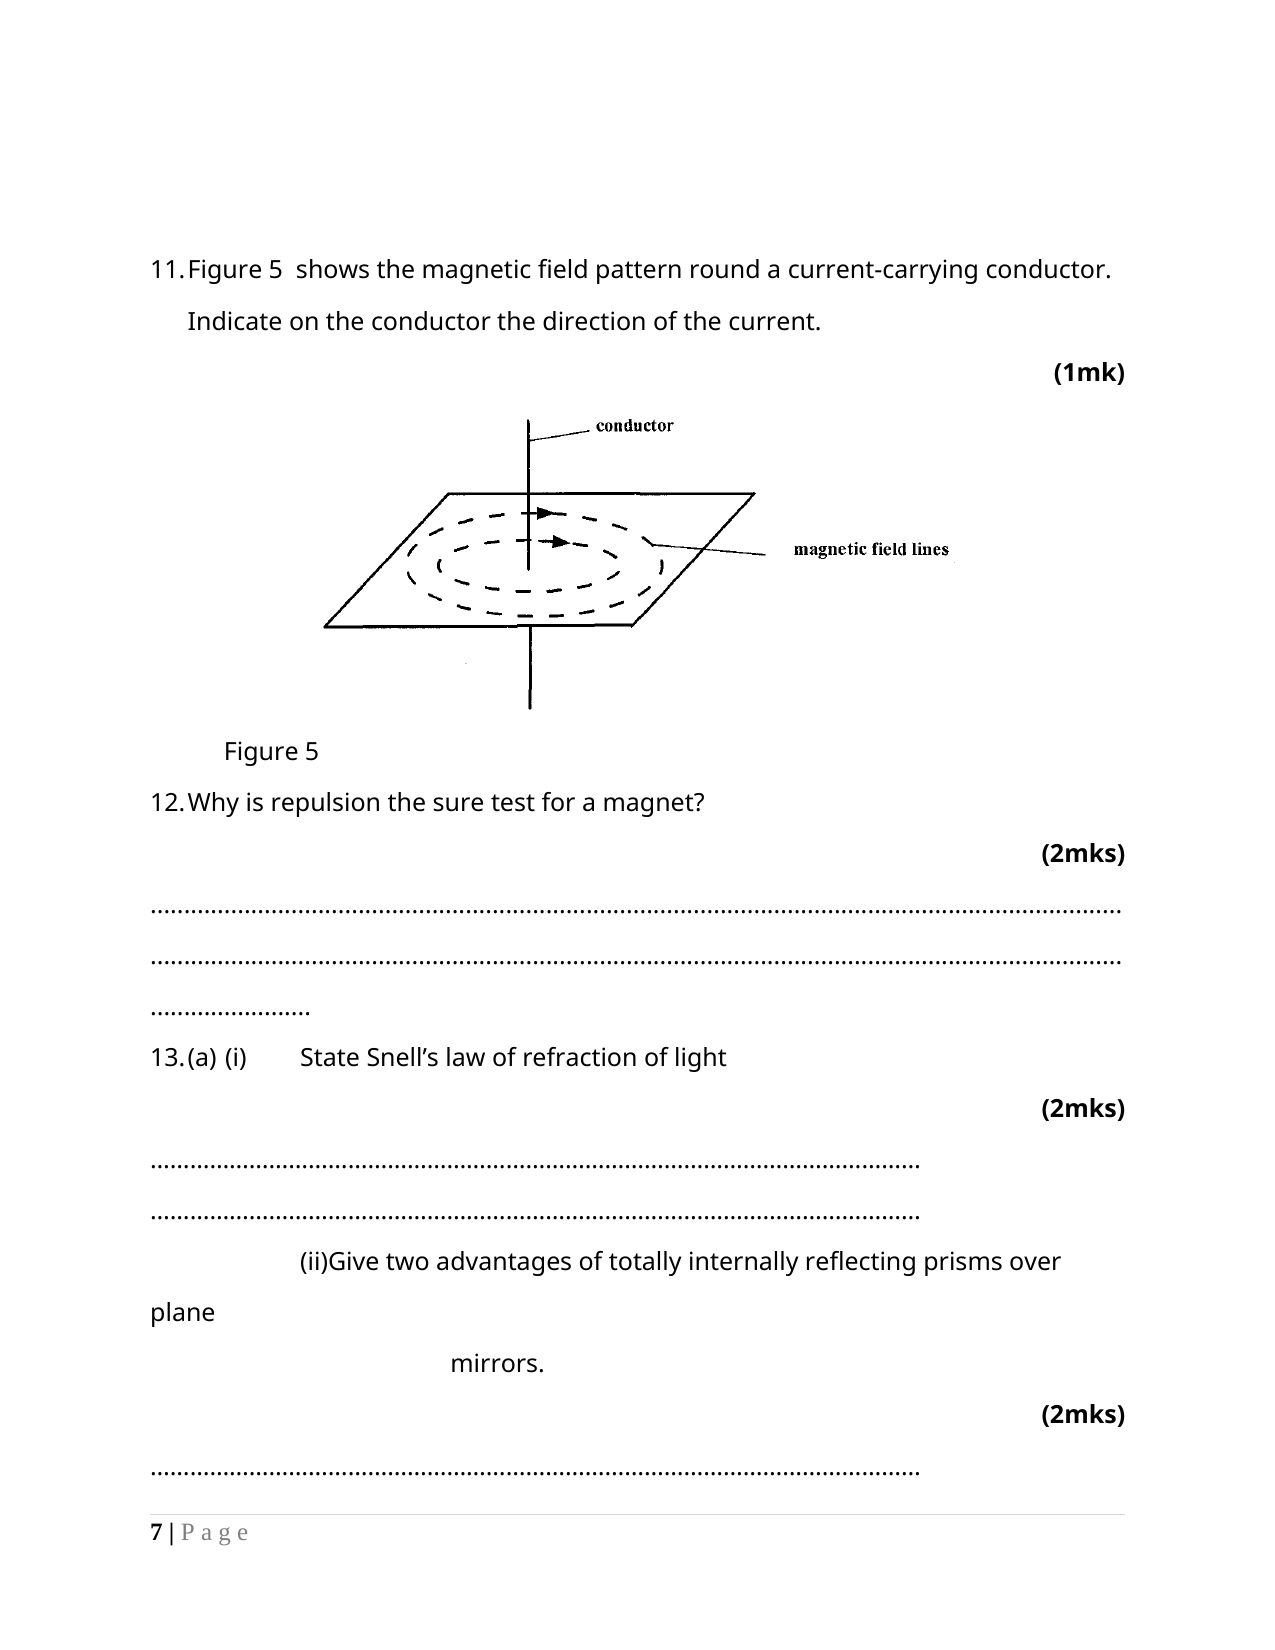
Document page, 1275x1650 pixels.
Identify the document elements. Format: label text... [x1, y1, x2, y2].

list Why is repulsion the sure test for a magnet? [150, 785, 1125, 819]
text Figure 5 [150, 734, 1125, 768]
text .......................................................................................................................................................................................................................................................................................................................... [150, 887, 1125, 1023]
list Figure 5 shows the magnetic field pattern round a current-carrying conductor. Indicate on the conductor the direction of the current. [150, 252, 1125, 337]
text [150, 1448, 1125, 1482]
text mirrors. (2mks) [150, 1346, 1125, 1431]
text ……………………………………………………………………………………………………… [150, 1142, 1125, 1176]
list (2mks) [187, 1091, 1125, 1125]
text (ii)Give two advantages of totally internally reflecting prisms over plane [150, 1244, 1125, 1329]
picture [310, 405, 965, 720]
text (2mks) [187, 836, 1125, 870]
list (a) (i) State Snell’s law of refraction of light [150, 1040, 1125, 1074]
text ……………………………………………………………………………………………………… [150, 1193, 1125, 1227]
list (1mk) [187, 354, 1125, 388]
